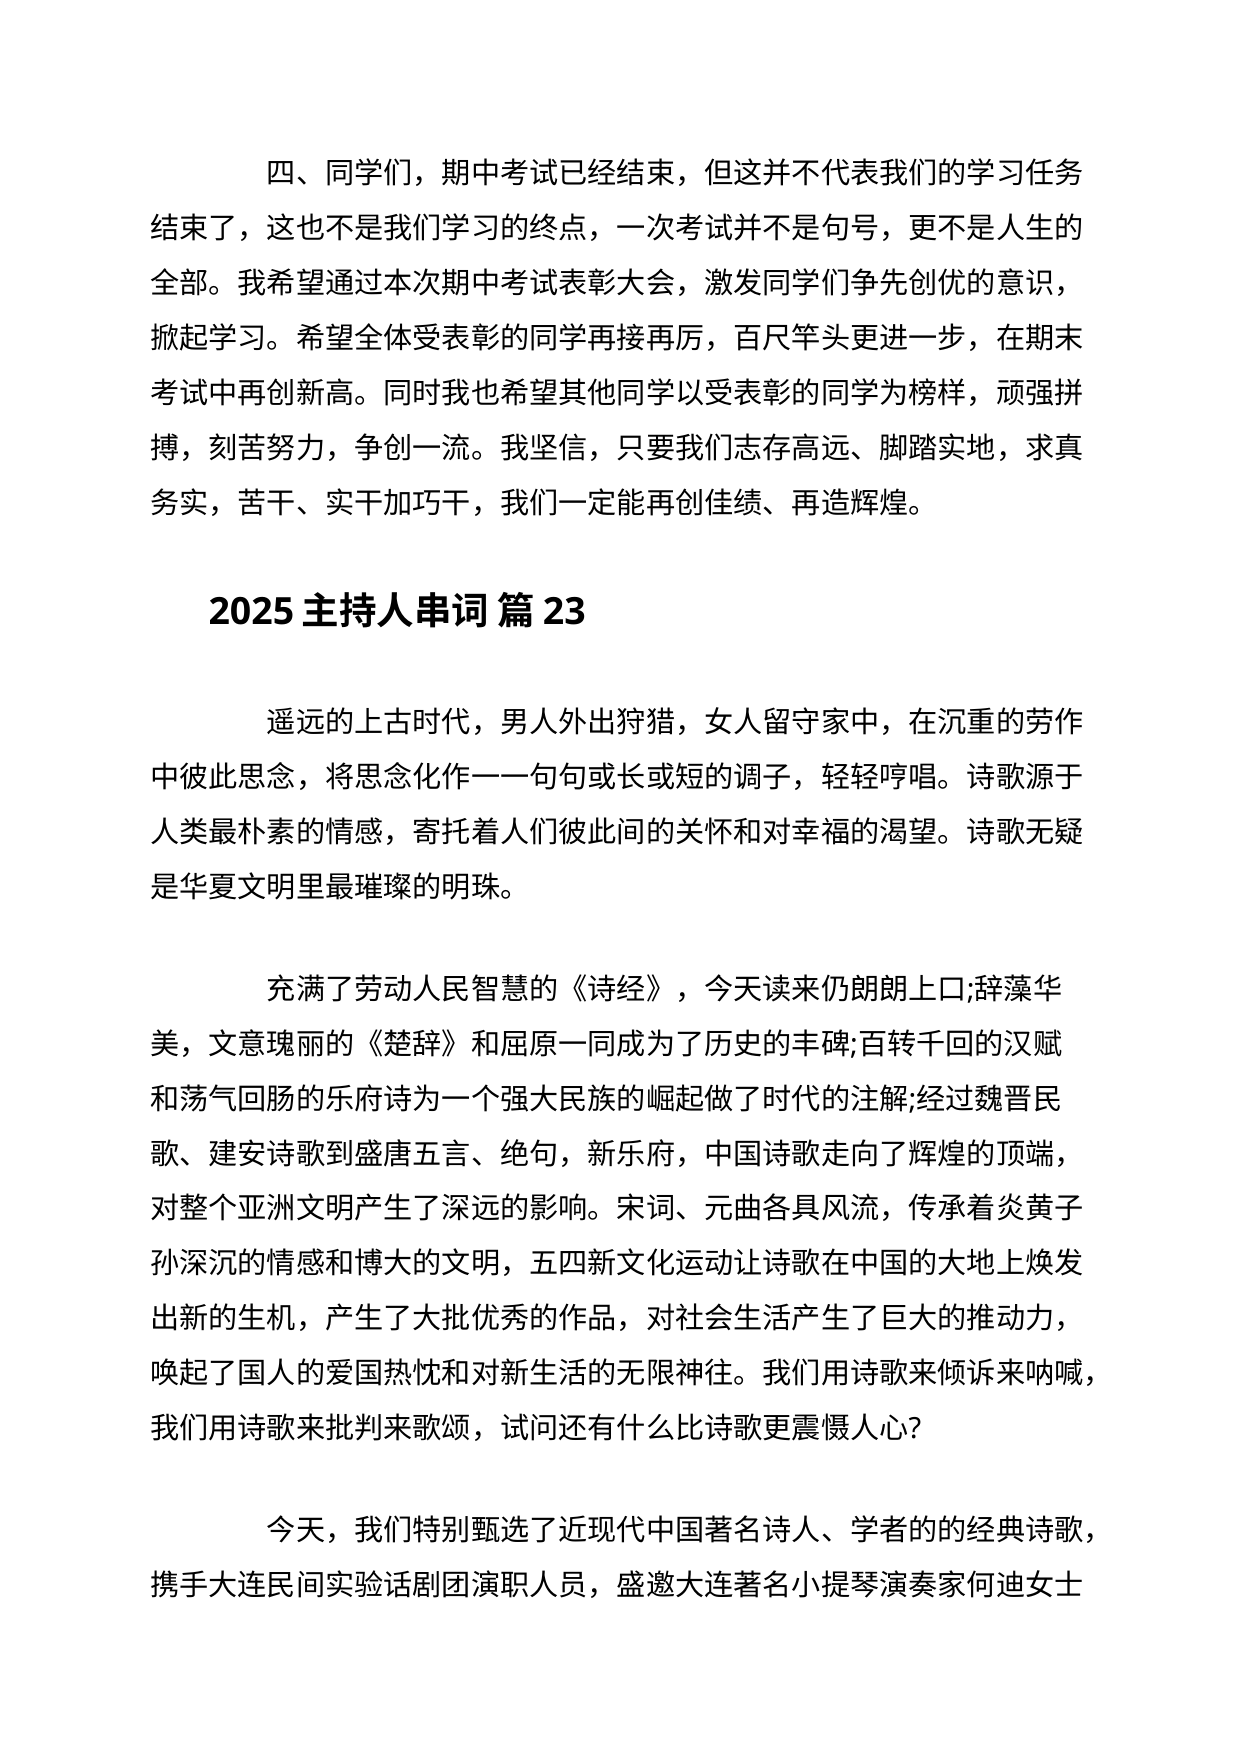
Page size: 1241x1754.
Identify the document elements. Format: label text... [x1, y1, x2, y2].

text 充满了劳动人民智慧的《诗经》，今天读来仍朗朗上口;辞藻华美，文意瑰丽的《楚辞》和屈原一同成为了历史的丰碑;百转千回的汉赋和荡气回肠的乐府诗为一个强大民族的崛起做了时代的注解;经过魏晋民歌、建安诗歌到盛唐五言、绝句，新乐府，中国诗歌走向了辉煌的顶端，对整个亚洲文明产生了深远的影响。宋词、元曲各具风流，传承着炎黄子孙深沉的情感和博大的文明，五四新文化运动让诗歌在中国的大地上焕发出新的生机，产生了大批优秀的作品，对社会生活产生了巨大的推动力，唤起了国人的爱国热忱和对新生活的无限神往。我们用诗歌来倾诉来呐喊，我们用诗歌来批判来歌颂，试问还有什么比诗歌更震慑人心? [150, 965, 1090, 1447]
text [150, 1507, 1090, 1604]
text 四、同学们，期中考试已经结束，但这并不代表我们的学习任务结束了，这也不是我们学习的终点，一次考试并不是句号，更不是人生的全部。我希望通过本次期中考试表彰大会，激发同学们争先创优的意识，掀起学习。希望全体受表彰的同学再接再厉，百尺竿头更进一步，在期末考试中再创新高。同时我也希望其他同学以受表彰的同学为榜样，顽强拼搏，刻苦努力，争创一流。我坚信，只要我们志存高远、脚踏实地，求真务实，苦干、实干加巧干，我们一定能再创佳绩、再造辉煌。 [150, 150, 1090, 522]
text 2025主持人串词 篇23 [150, 581, 1090, 636]
text 遥远的上古时代，男人外出狩猎，女人留守家中，在沉重的劳作中彼此思念，将思念化作一一句句或长或短的调子，轻轻哼唱。诗歌源于人类最朴素的情感，寄托着人们彼此间的关怀和对幸福的渴望。诗歌无疑是华夏文明里最璀璨的明珠。 [150, 699, 1090, 906]
